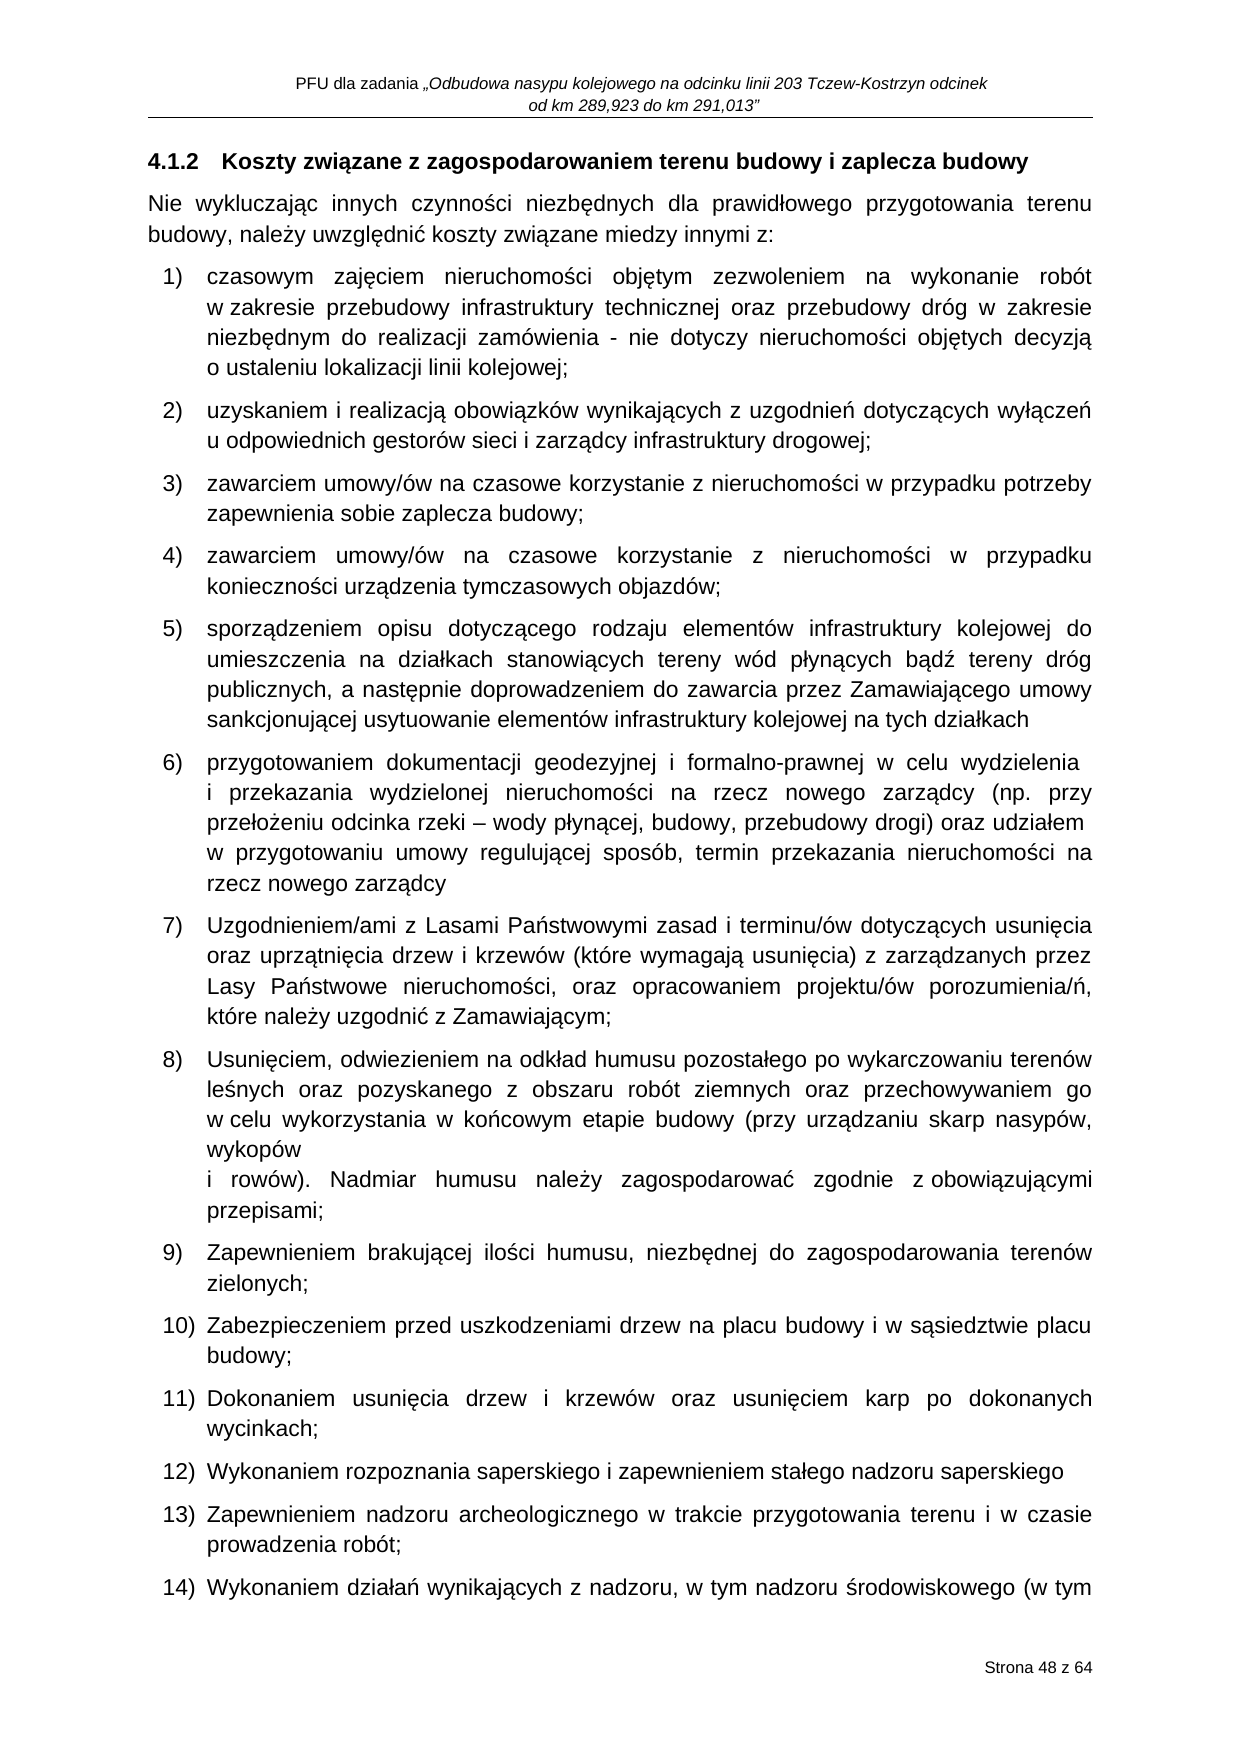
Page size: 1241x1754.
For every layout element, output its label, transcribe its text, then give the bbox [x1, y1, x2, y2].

text Nie wykluczając innych czynności niezbędnych dla prawidłowego przygotowania terenu budowy, należy uwzględnić koszty związane miedzy innymi z: [148, 190, 1093, 247]
list Zabezpieczeniem przed uszkodzeniami drzew na placu budowy i w sąsiedztwie placu budowy; [162, 1312, 1093, 1369]
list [162, 1574, 1093, 1600]
list sporządzeniem opisu dotyczącego rodzaju elementów infrastruktury kolejowej do umieszczenia na działkach stanowiących tereny wód płynących bądź tereny dróg publicznych, a następnie doprowadzeniem do zawarcia przez Zamawiającego umowy sankcjonującej usytuowanie elementów infrastruktury kolejowej na tych działkach [162, 615, 1093, 732]
list Wykonaniem rozpoznania saperskiego i zapewnieniem stałego nadzoru saperskiego [162, 1458, 1093, 1484]
list zawarciem umowy/ów na czasowe korzystanie z nieruchomości w przypadku konieczności urządzenia tymczasowych objazdów; [162, 542, 1093, 599]
list Usunięciem, odwiezieniem na odkład humusu pozostałego po wykarczowaniu terenów leśnych oraz pozyskanego z obszaru robót ziemnych oraz przechowywaniem go w celu wykorzystania w końcowym etapie budowy (przy urządzaniu skarp nasypów, wykopów i rowów). Nadmiar humusu należy zagospodarować zgodnie z obowiązującymi przepisami; [162, 1046, 1093, 1223]
list przygotowaniem dokumentacji geodezyjnej i formalno-prawnej w celu wydzielenia i przekazania wydzielonej nieruchomości na rzecz nowego zarządcy (np. przy przełożeniu odcinka rzeki – wody płynącej, budowy, przebudowy drogi) oraz udziałem w przygotowaniu umowy regulującej sposób, termin przekazania nieruchomości na rzecz nowego zarządcy [162, 749, 1093, 896]
list zawarciem umowy/ów na czasowe korzystanie z nieruchomości w przypadku potrzeby zapewnienia sobie zaplecza budowy; [162, 469, 1093, 526]
list czasowym zajęciem nieruchomości objętym zezwoleniem na wykonanie robót w zakresie przebudowy infrastruktury technicznej oraz przebudowy dróg w zakresie niezbędnym do realizacji zamówienia - nie dotyczy nieruchomości objętych decyzją o ustaleniu lokalizacji linii kolejowej; [162, 263, 1093, 380]
subtitle Koszty związane z zagospodarowaniem terenu budowy i zaplecza budowy [148, 148, 1093, 174]
list Uzgodnieniem/ami z Lasami Państwowymi zasad i terminu/ów dotyczących usunięcia oraz uprzątnięcia drzew i krzewów (które wymagają usunięcia) z zarządzanych przez Lasy Państwowe nieruchomości, oraz opracowaniem projektu/ów porozumienia/ń, które należy uzgodnić z Zamawiającym; [162, 912, 1093, 1029]
list uzyskaniem i realizacją obowiązków wynikających z uzgodnień dotyczących wyłączeń u odpowiednich gestorów sieci i zarządcy infrastruktury drogowej; [162, 397, 1093, 453]
list Zapewnieniem nadzoru archeologicznego w trakcie przygotowania terenu i w czasie prowadzenia robót; [162, 1501, 1093, 1557]
list Dokonaniem usunięcia drzew i krzewów oraz usunięciem karp po dokonanych wycinkach; [162, 1385, 1093, 1442]
list Zapewnieniem brakującej ilości humusu, niezbędnej do zagospodarowania terenów zielonych; [162, 1239, 1093, 1296]
